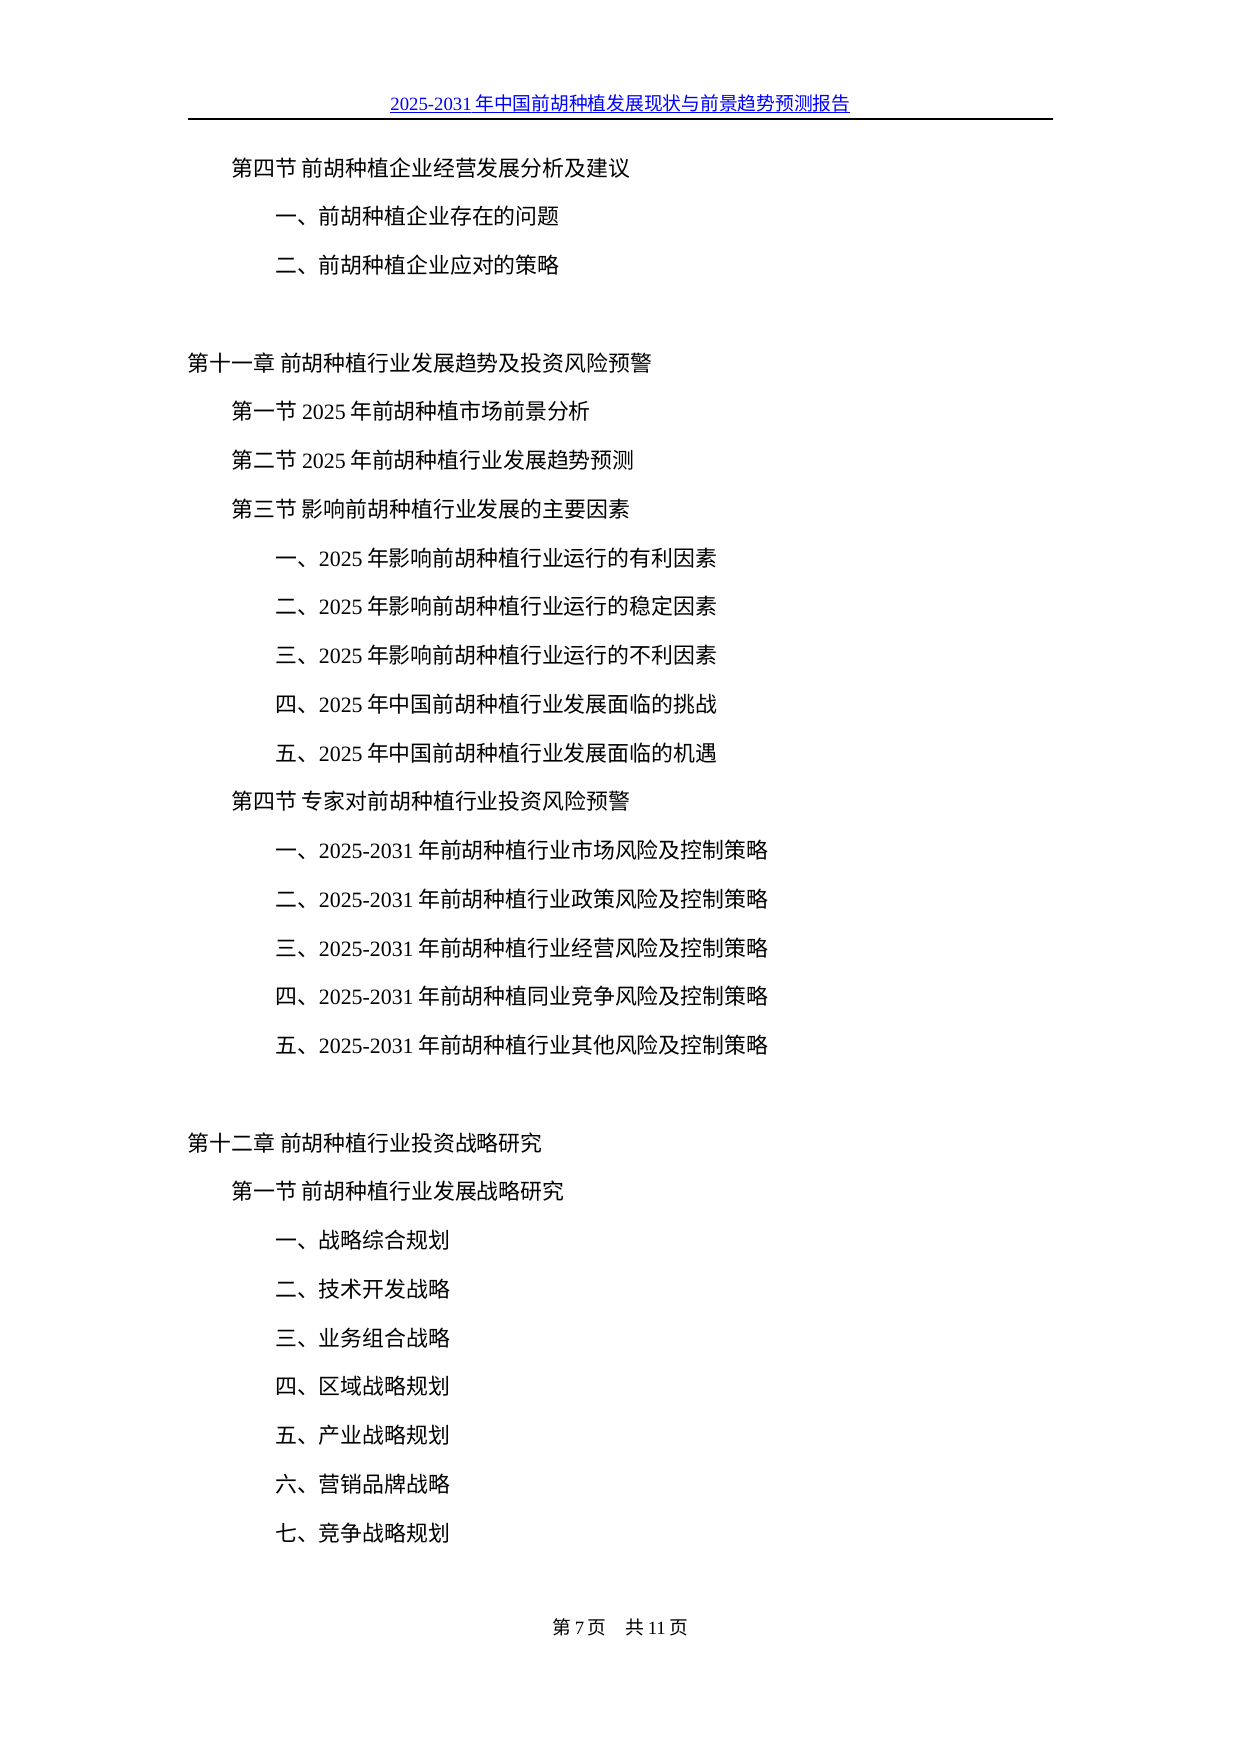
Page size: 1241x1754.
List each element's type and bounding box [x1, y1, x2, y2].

text [187, 150, 1053, 1548]
